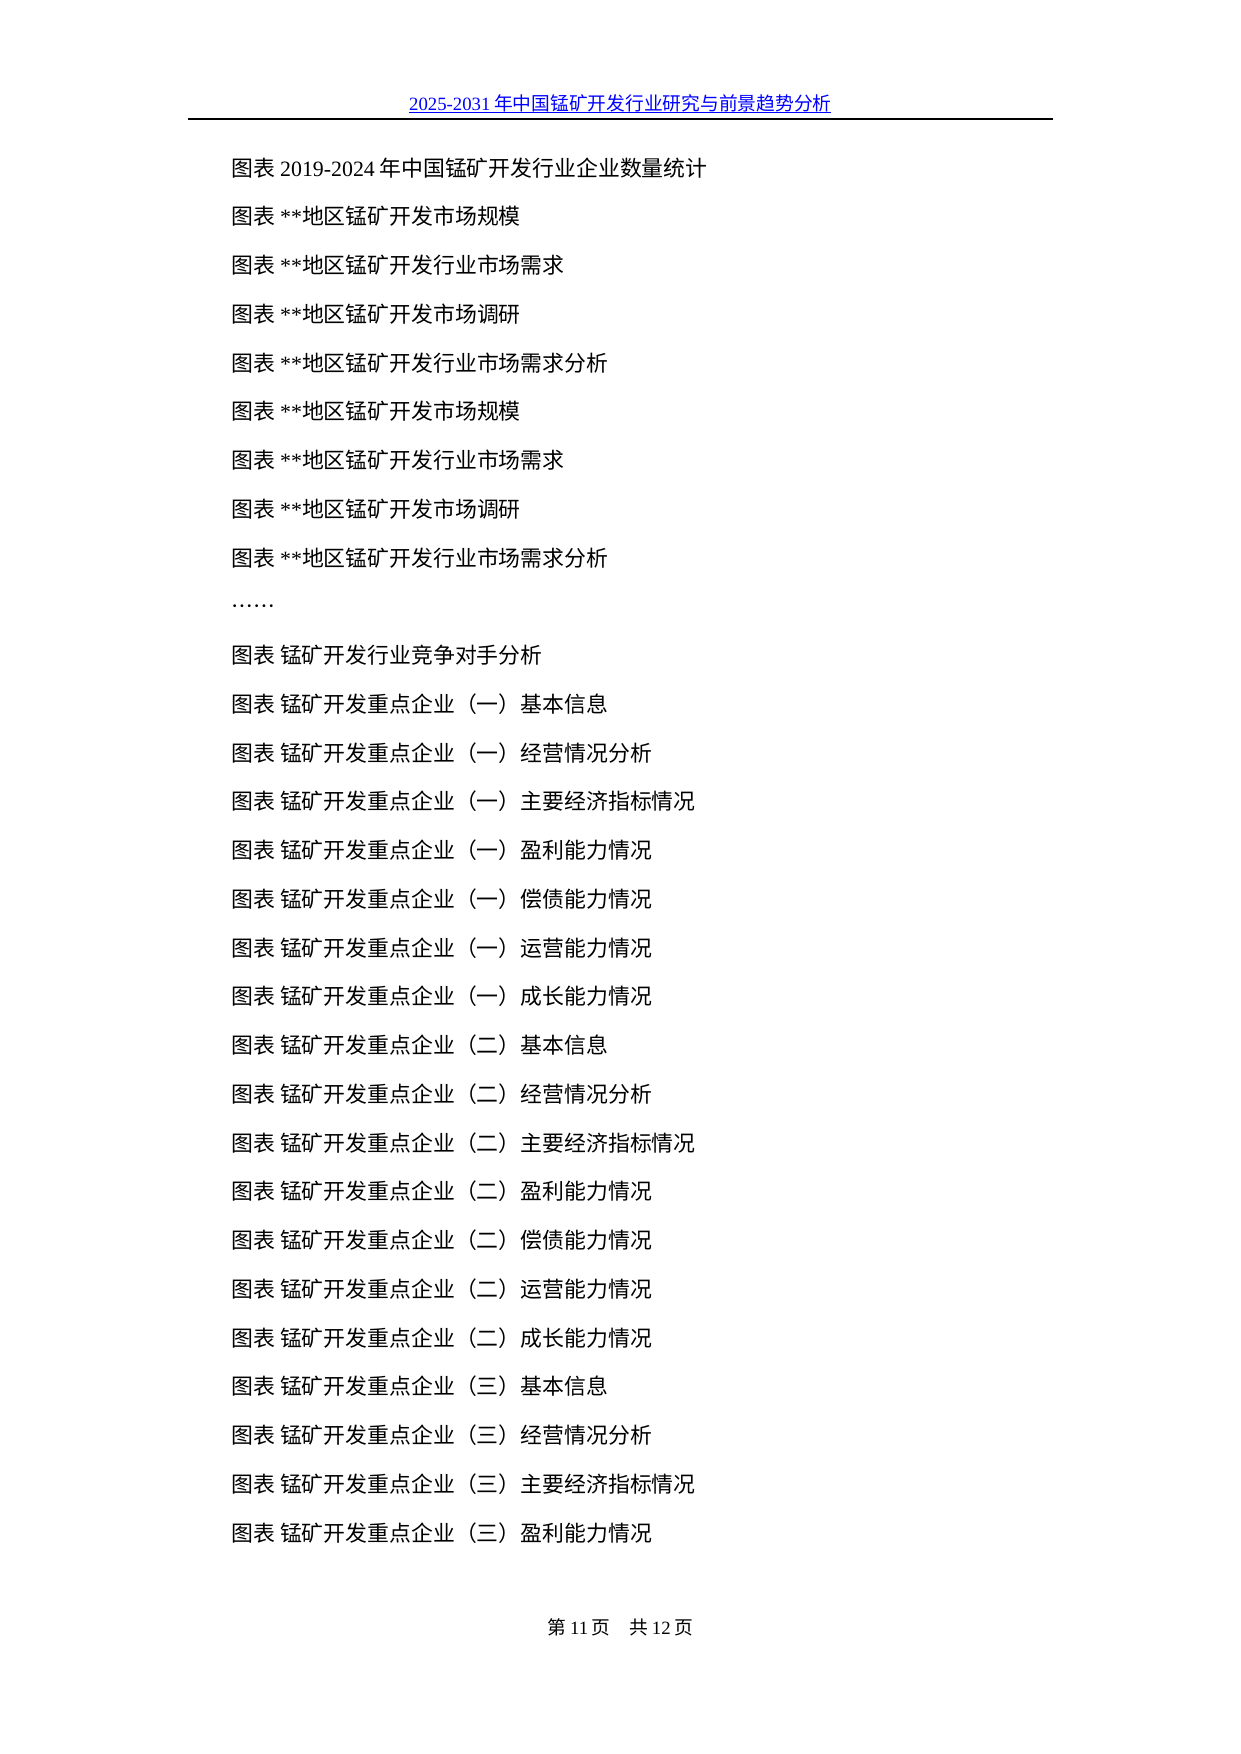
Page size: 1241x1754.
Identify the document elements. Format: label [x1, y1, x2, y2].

text [187, 150, 1053, 1548]
